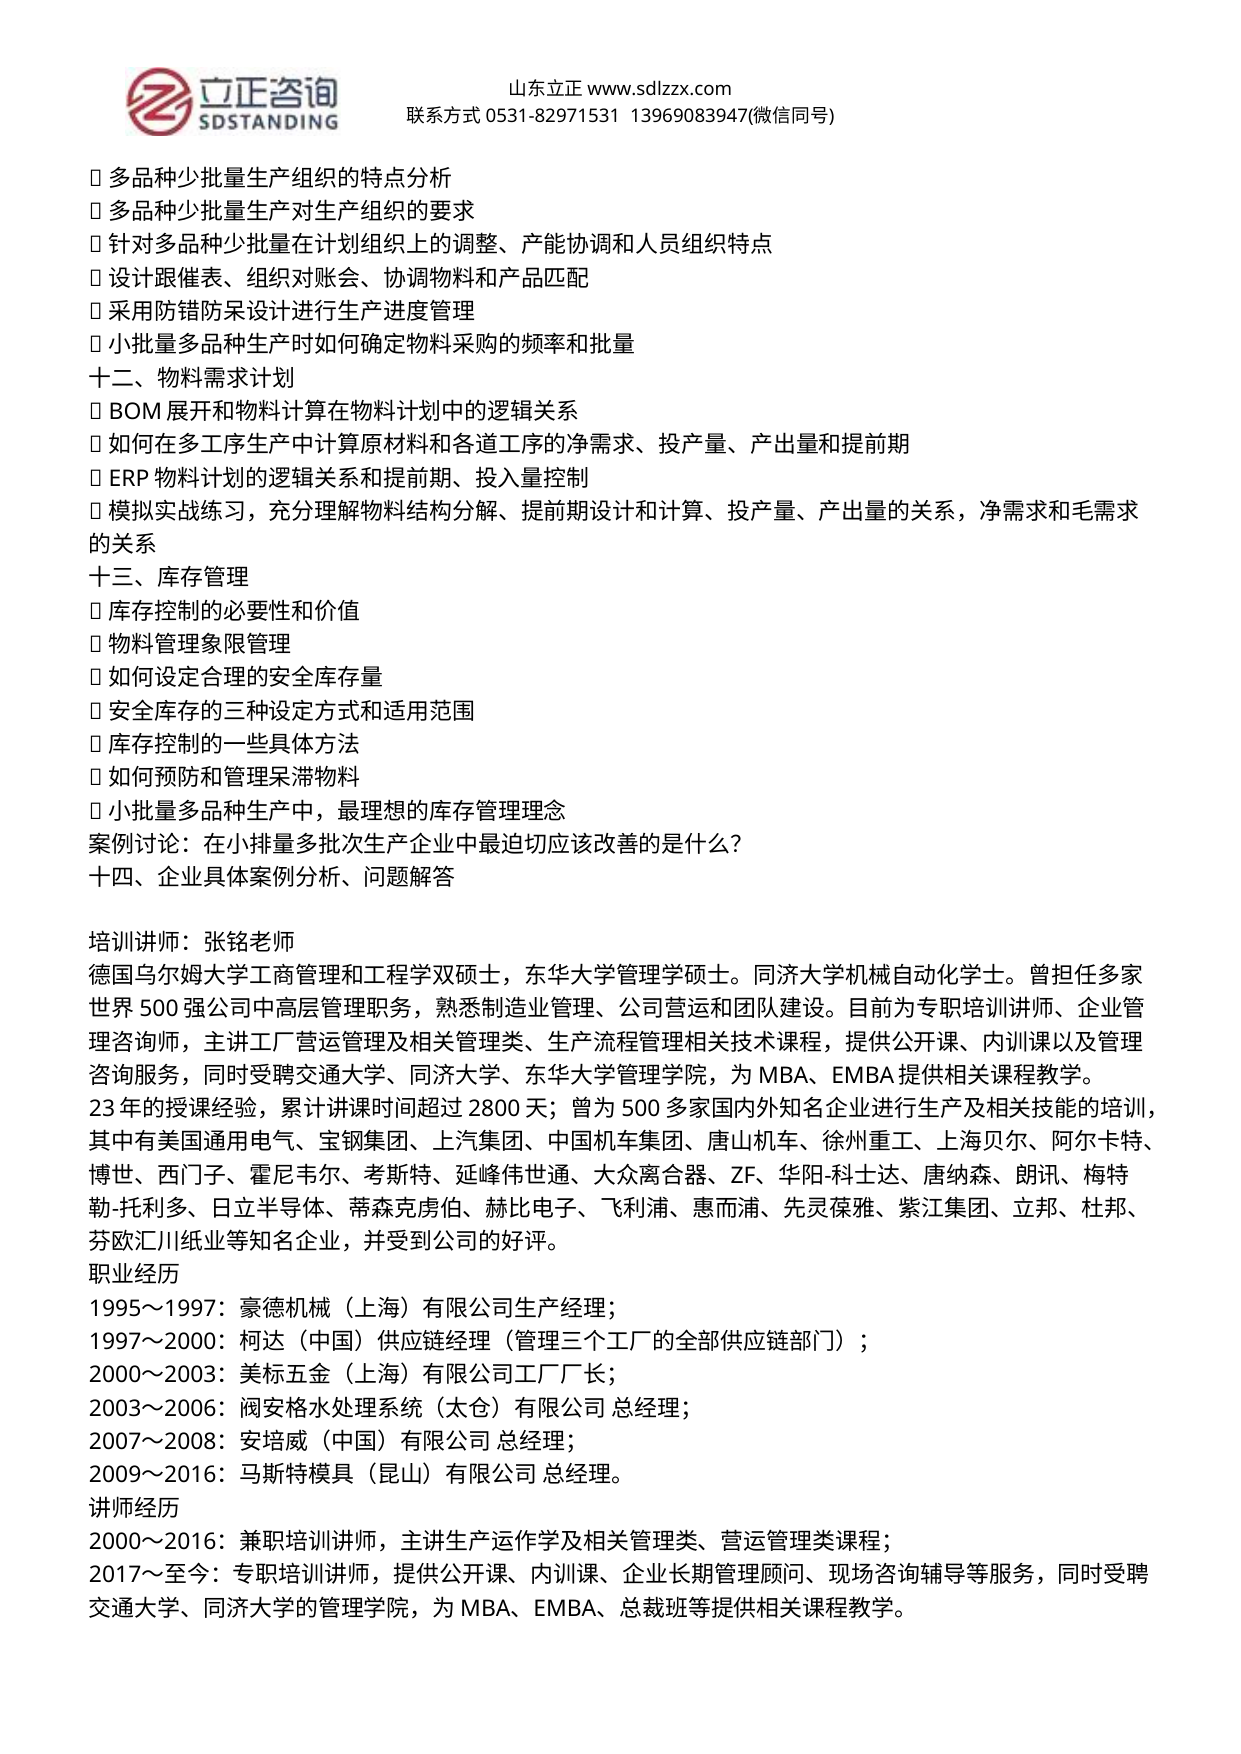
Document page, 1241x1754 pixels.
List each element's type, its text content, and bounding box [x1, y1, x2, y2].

text  多品种少批量生产对生产组织的要求 [89, 193, 1152, 226]
text 培训讲师：张铭老师 [89, 923, 1152, 957]
text  如何预防和管理呆滞物料 [89, 759, 1152, 792]
text  ERP物料计划的逻辑关系和提前期、投入量控制 [89, 459, 1152, 493]
text  模拟实战练习，充分理解物料结构分解、提前期设计和计算、投产量、产出量的关系，净需求和毛需求的关系 [89, 493, 1152, 559]
text 十二、物料需求计划 [89, 359, 1152, 393]
text  多品种少批量生产组织的特点分析 [89, 159, 1152, 193]
text  安全库存的三种设定方式和适用范围 [89, 692, 1152, 726]
text 2003～2006：阀安格水处理系统（太仓）有限公司 总经理； [89, 1389, 1152, 1423]
text 讲师经历 [89, 1489, 1152, 1523]
text 十三、库存管理 [89, 559, 1152, 592]
text 1997～2000：柯达（中国）供应链经理（管理三个工厂的全部供应链部门）； [89, 1323, 1152, 1356]
text 案例讨论：在小排量多批次生产企业中最迫切应该改善的是什么？ [89, 826, 1152, 859]
text  库存控制的必要性和价值 [89, 592, 1152, 626]
text 23年的授课经验，累计讲课时间超过2800天；曾为500多家国内外知名企业进行生产及相关技能的培训，其中有美国通用电气、宝钢集团、上汽集团、中国机车集团、唐山机车、徐州重工、上海贝尔、阿尔卡特、博世、西门子、霍尼韦尔、考斯特、延峰伟世通、大众离合器、ZF、华阳-科士达、唐纳森、朗讯、梅特勒-托利多、日立半导体、蒂森克虏伯、赫比电子、飞利浦、惠而浦、先灵葆雅、紫江集团、立邦、杜邦、芬欧汇川纸业等知名企业，并受到公司的好评。 [89, 1090, 1152, 1256]
picture [125, 67, 341, 136]
text 德国乌尔姆大学工商管理和工程学双硕士，东华大学管理学硕士。同济大学机械自动化学士。曾担任多家世界500强公司中高层管理职务，熟悉制造业管理、公司营运和团队建设。目前为专职培训讲师、企业管理咨询师，主讲工厂营运管理及相关管理类、生产流程管理相关技术课程，提供公开课、内训课以及管理咨询服务，同时受聘交通大学、同济大学、东华大学管理学院，为MBA、EMBA提供相关课程教学。 [89, 957, 1152, 1090]
text  小批量多品种生产时如何确定物料采购的频率和批量 [89, 326, 1152, 359]
text  小批量多品种生产中，最理想的库存管理理念 [89, 792, 1152, 826]
text  如何设定合理的安全库存量 [89, 659, 1152, 692]
text  针对多品种少批量在计划组织上的调整、产能协调和人员组织特点 [89, 226, 1152, 259]
text  如何在多工序生产中计算原材料和各道工序的净需求、投产量、产出量和提前期 [89, 426, 1152, 459]
text 2009～2016：马斯特模具（昆山）有限公司 总经理。 [89, 1456, 1152, 1489]
text 2000～2003：美标五金（上海）有限公司工厂厂长； [89, 1356, 1152, 1389]
text 2000～2016：兼职培训讲师，主讲生产运作学及相关管理类、营运管理类课程； [89, 1523, 1152, 1556]
text  采用防错防呆设计进行生产进度管理 [89, 293, 1152, 326]
text  BOM展开和物料计算在物料计划中的逻辑关系 [89, 393, 1152, 426]
text 十四、企业具体案例分析、问题解答 [89, 859, 1152, 892]
text 职业经历 [89, 1256, 1152, 1289]
text 2007～2008：安培威（中国）有限公司 总经理； [89, 1423, 1152, 1456]
text 2017～至今：专职培训讲师，提供公开课、内训课、企业长期管理顾问、现场咨询辅导等服务，同时受聘交通大学、同济大学的管理学院，为MBA、EMBA、总裁班等提供相关课程教学。 [89, 1556, 1152, 1623]
text  库存控制的一些具体方法 [89, 726, 1152, 759]
text  物料管理象限管理 [89, 626, 1152, 659]
text 1995～1997：豪德机械（上海）有限公司生产经理； [89, 1289, 1152, 1323]
text  设计跟催表、组织对账会、协调物料和产品匹配 [89, 259, 1152, 293]
